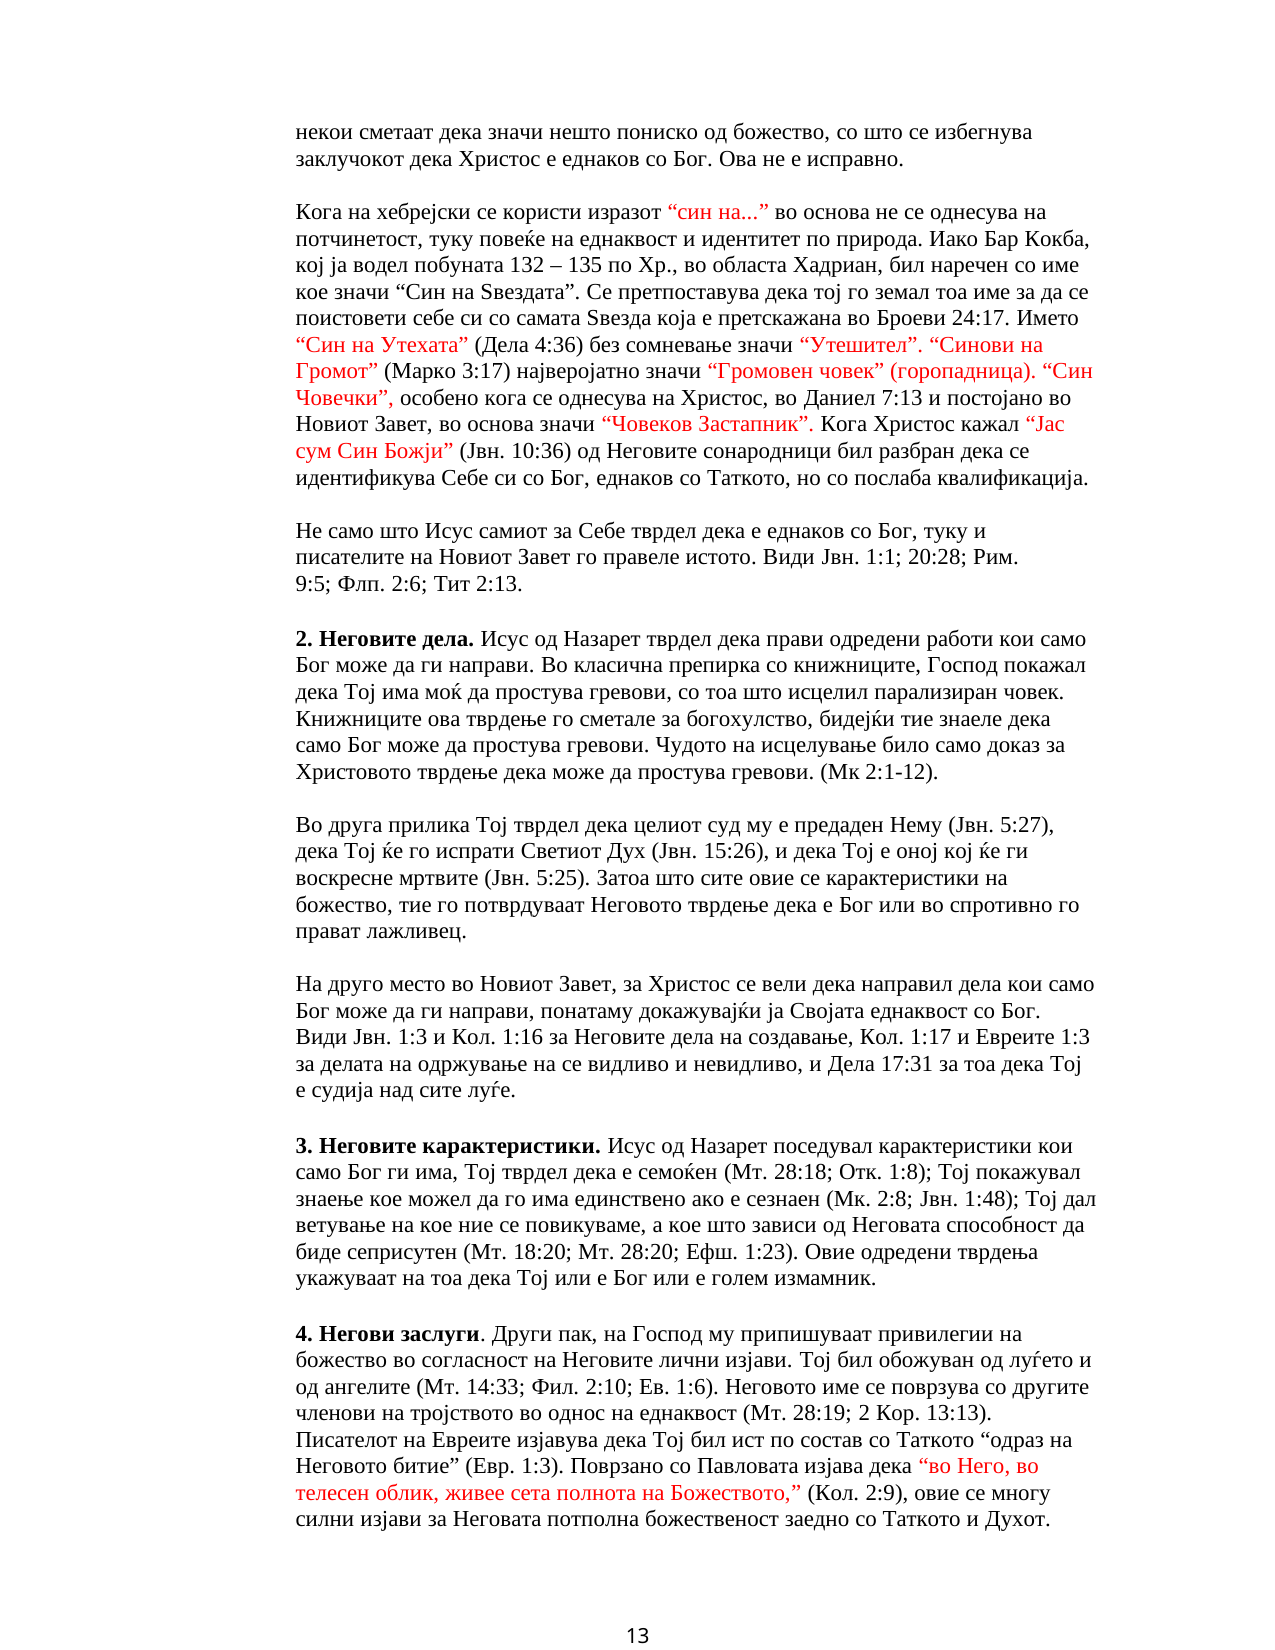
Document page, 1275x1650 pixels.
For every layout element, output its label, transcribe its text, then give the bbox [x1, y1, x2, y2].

text 2. Неговите дела. Исус од Назарет тврдел дека прави одредени работи кои само Бог може да ги направи. Во класична препирка со книжниците, Господ покажал дека Тој има моќ да простува гревови, со тоа што исцелил парализиран човек. Книжниците ова тврдење го сметале за богохулство, бидејќи тие знаеле дека само Бог може да простува гревови. Чудото на исцелување било само доказ за Христовото тврдење дека може да простува гревови. (Мк 2:1-12). Во друга прилика Тој тврдел дека целиот суд му е предаден Нему (Јвн. 5:27), дека Тој ќе го испрати Светиот Дух (Јвн. 15:26), и дека Тој е оној кој ќе ги воскресне мртвите (Јвн. 5:25). Затоа што сите овие се карактеристики на божество, тие го потврдуваат Неговото тврдење дека е Бог или во спротивно го прават лажливец. На друго место во Новиот Завет, за Христос се вели дека направил дела кои само Бог може да ги направи, понатаму докажувајќи ја Својата еднаквост со Бог. Види Јвн. 1:3 и Кол. 1:16 за Неговите дела на создавање, Кол. 1:17 и Евреите 1:3 за делата на одржување на се видливо и невидливо, и Дела 17:31 за тоа дека Тој е судија над сите луѓе. [295, 625, 1098, 1131]
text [295, 1319, 1098, 1532]
text 3. Неговите карактеристики. Исус од Назарет поседувал карактеристики кои само Бог ги има, Тој тврдел дека е семоќен (Мт. 28:18; Отк. 1:8); Тој покажувал знаење кое можел да го има единствено ако е сезнаен (Мк. 2:8; Јвн. 1:48); Тој дал ветување на кое ние се повикуваме, а кое што зависи од Неговата способност да биде сеприсутен (Мт. 18:20; Мт. 28:20; Ефш. 1:23). Овие одредени тврдења укажуваат на тоа дека Тој или е Бог или е голем измамник. [295, 1131, 1098, 1319]
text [295, 118, 1098, 625]
